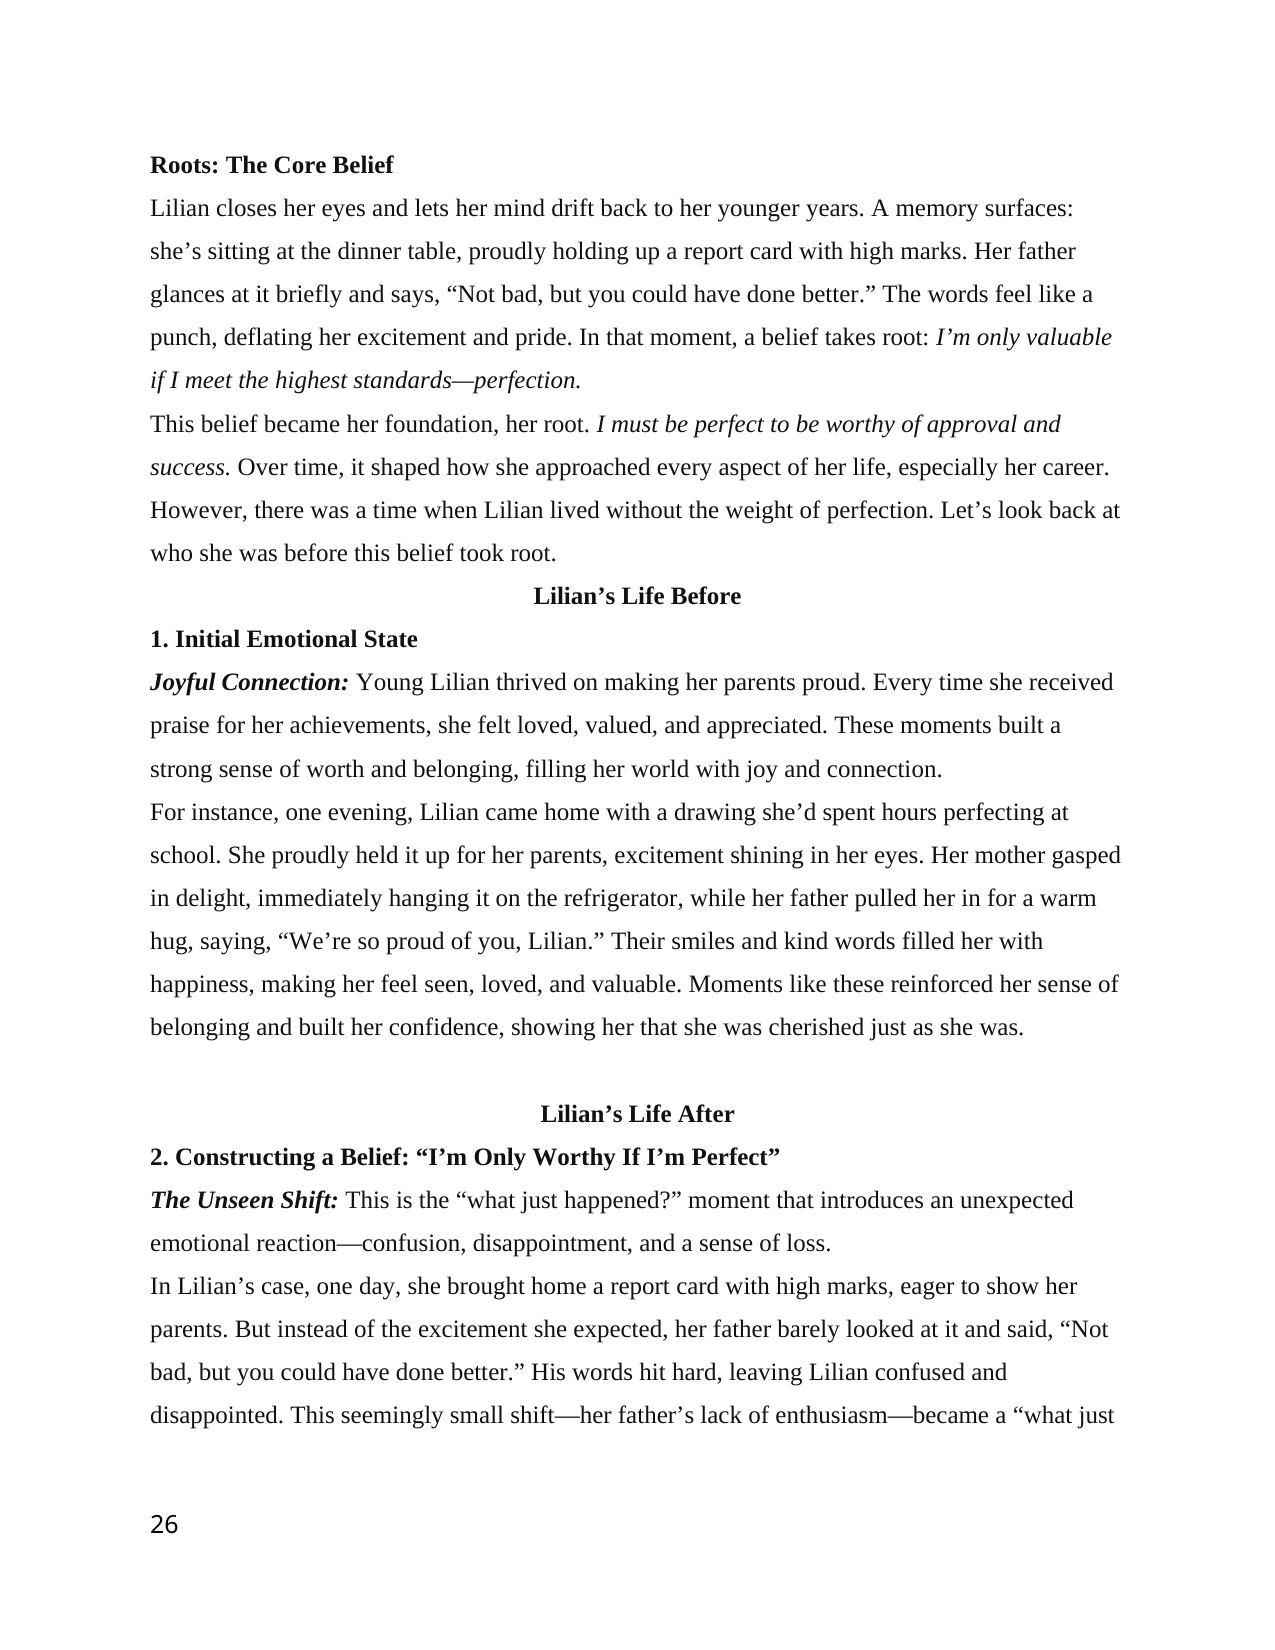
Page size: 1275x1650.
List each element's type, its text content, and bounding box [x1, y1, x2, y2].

text This belief became her foundation, her root. I must be perfect to be worthy of approval and success. Over time, it shaped how she approached every aspect of her life, especially her career. [150, 409, 1125, 481]
text Lilian closes her eyes and lets her mind drift back to her younger years. A memory surfaces: she’s sitting at the dinner table, proudly holding up a report card with high marks. Her father glances at it briefly and says, “Not bad, but you could have done better.” The words feel like a punch, deflating her excitement and pride. In that moment, a belief takes root: I’m only valuable if I meet the highest standards—perfection. [150, 193, 1125, 394]
text Lilian’s Life After [150, 1099, 1125, 1127]
text 1. Initial Emotional State [150, 624, 1125, 653]
text 2. Constructing a Belief: “I’m Only Worthy If I’m Perfect” [150, 1142, 1125, 1171]
text For instance, one evening, Lilian came home with a drawing she’d spent hours perfecting at school. She proudly held it up for her parents, excitement shining in her eyes. Her mother gasped in delight, immediately hanging it on the refrigerator, while her father pulled her in for a warm hug, saying, “We’re so proud of you, Lilian.” Their smiles and kind words filled her with happiness, making her feel seen, loved, and valuable. Moments like these reinforced her sense of belonging and built her confidence, showing her that she was cherished just as she was. [150, 797, 1125, 1041]
text Lilian’s Life Before [150, 581, 1125, 610]
text However, there was a time when Lilian lived without the weight of perfection. Let’s look back at who she was before this belief took root. [150, 495, 1125, 567]
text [150, 1271, 1125, 1429]
text Joyful Connection: Young Lilian thrived on making her parents proud. Every time she received praise for her achievements, she felt loved, valued, and appreciated. These moments built a strong sense of worth and belonging, filling her world with joy and connection. [150, 667, 1125, 782]
text Roots: The Core Belief [150, 150, 1125, 179]
text The Unseen Shift: This is the “what just happened?” moment that introduces an unexpected emotional reaction—confusion, disappointment, and a sense of loss. [150, 1185, 1125, 1257]
